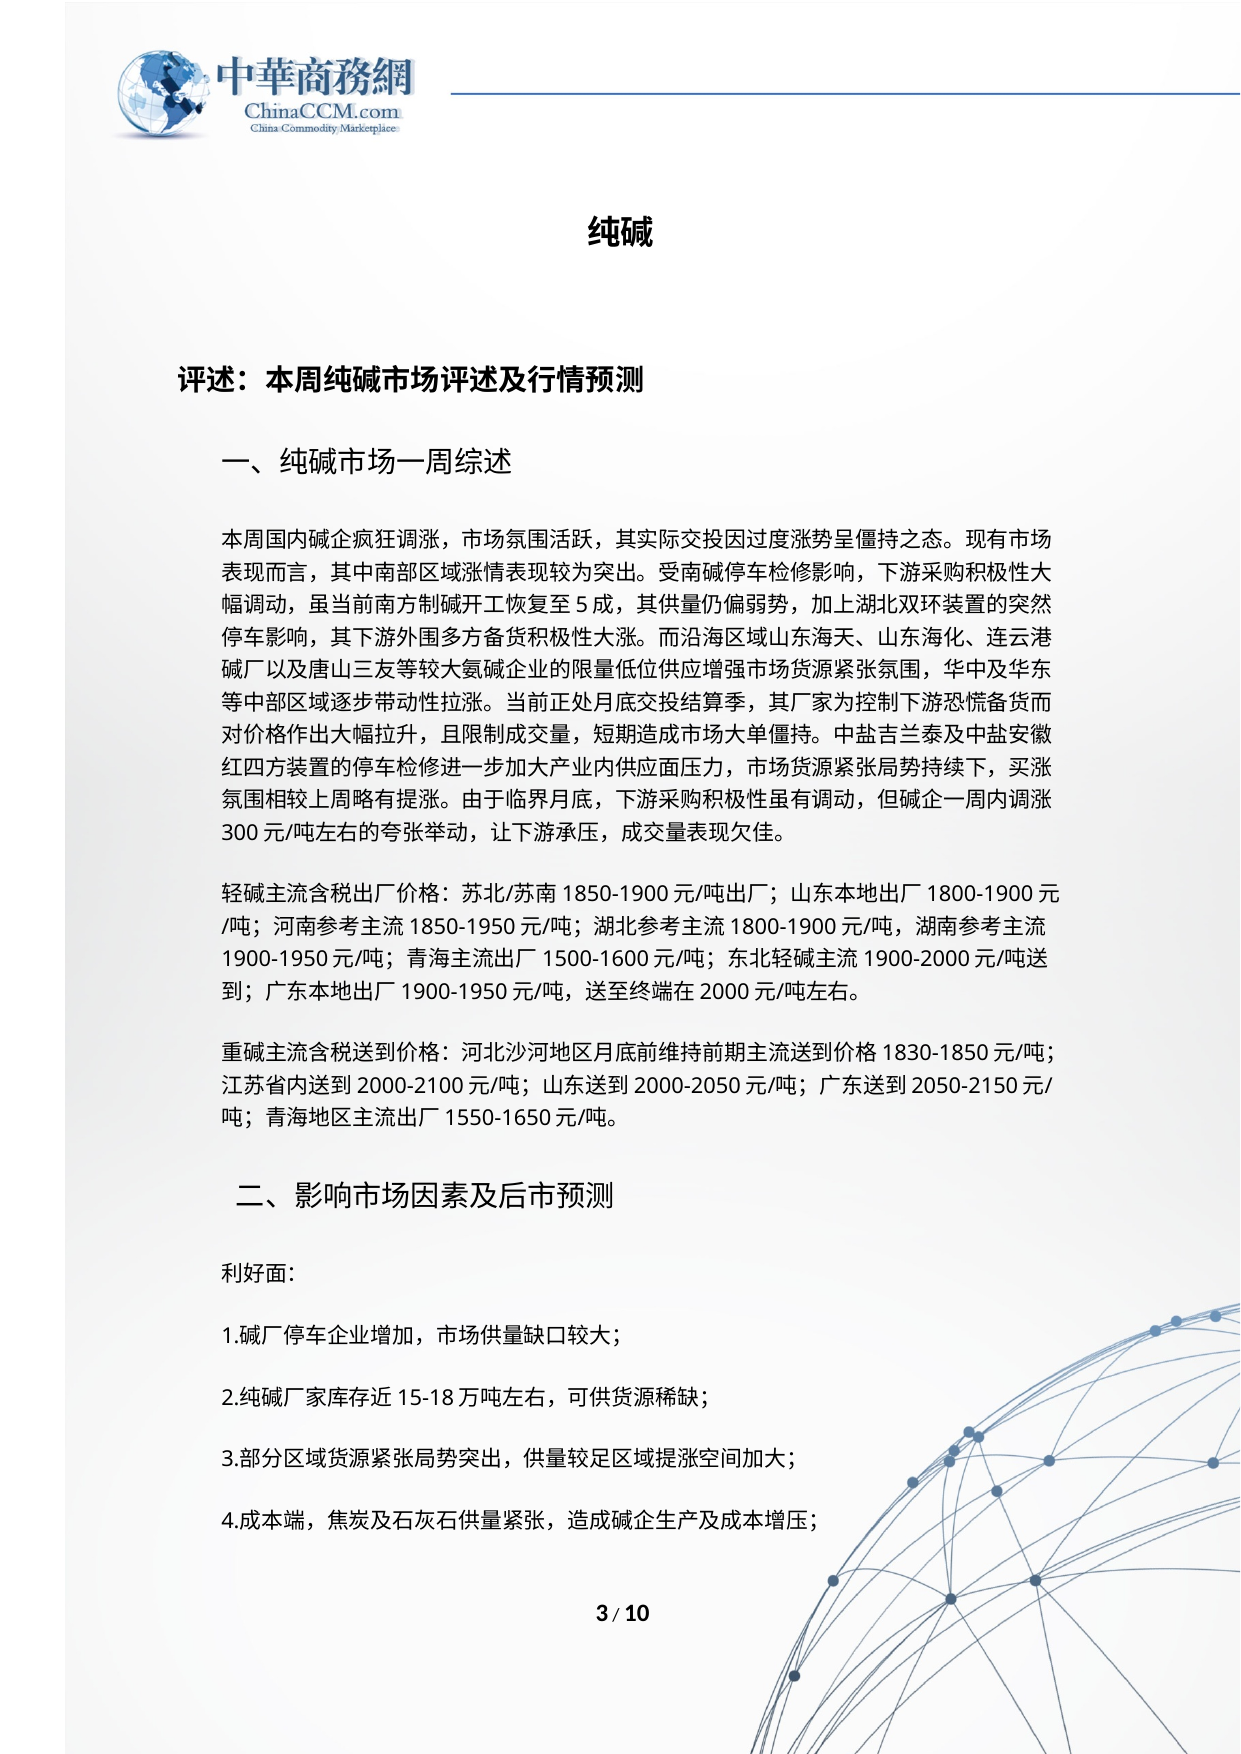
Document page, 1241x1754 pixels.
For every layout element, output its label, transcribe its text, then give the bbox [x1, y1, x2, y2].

text 重碱主流含税送到价格：河北沙河地区月底前维持前期主流送到价格1830-1850元/吨；江苏省内送到2000-2100元/吨；山东送到2000-2050元/吨；广东送到2050-2150元/吨；青海地区主流出厂1550-1650元/吨。 [221, 1035, 1063, 1132]
text 利好面： [177, 1256, 1063, 1288]
text 3.部分区域货源紧张局势突出，供量较足区域提涨空间加大； [177, 1441, 1063, 1473]
subtitle 评述：本周纯碱市场评述及行情预测 [177, 357, 1078, 398]
text 1.碱厂停车企业增加，市场供量缺口较大； [177, 1317, 1063, 1350]
text 轻碱主流含税出厂价格：苏北/苏南1850-1900元/吨出厂；山东本地出厂1800-1900元/吨；河南参考主流1850-1950元/吨；湖北参考主流1800-1900元/吨，湖南参考主流1900-1950元/吨；青海主流出厂1500-1600元/吨；东北轻碱主流1900-2000元/吨送到；广东本地出厂1900-1950元/吨，送至终端在2000元/吨左右。 [221, 876, 1063, 1006]
text 4.成本端，焦炭及石灰石供量紧张，造成碱企生产及成本增压； [177, 1502, 1063, 1535]
list 二、影响市场因素及后市预测 [177, 1162, 1063, 1227]
text 本周国内碱企疯狂调涨，市场氛围活跃，其实际交投因过度涨势呈僵持之态。现有市场表现而言，其中南部区域涨情表现较为突出。受南碱停车检修影响，下游采购积极性大幅调动，虽当前南方制碱开工恢复至5成，其供量仍偏弱势，加上湖北双环装置的突然停车影响，其下游外围多方备货积极性大涨。而沿海区域山东海天、山东海化、连云港碱厂以及唐山三友等较大氨碱企业的限量低位供应增强市场货源紧张氛围，华中及华东等中部区域逐步带动性拉涨。当前正处月底交投结算季，其厂家为控制下游恐慌备货而对价格作出大幅拉升，且限制成交量，短期造成市场大单僵持。中盐吉兰泰及中盐安徽红四方装置的停车检修进一步加大产业内供应面压力，市场货源紧张局势持续下，买涨氛围相较上周略有提涨。由于临界月底，下游采购积极性虽有调动，但碱企一周内调涨300元/吨左右的夸张举动，让下游承压，成交量表现欠佳。 [221, 522, 1063, 847]
picture [65, 2, 1241, 1754]
list 一、纯碱市场一周综述 [221, 427, 1063, 492]
subtitle 纯碱 [177, 198, 1063, 263]
text 2.纯碱厂家库存近15-18万吨左右，可供货源稀缺； [177, 1379, 1063, 1412]
